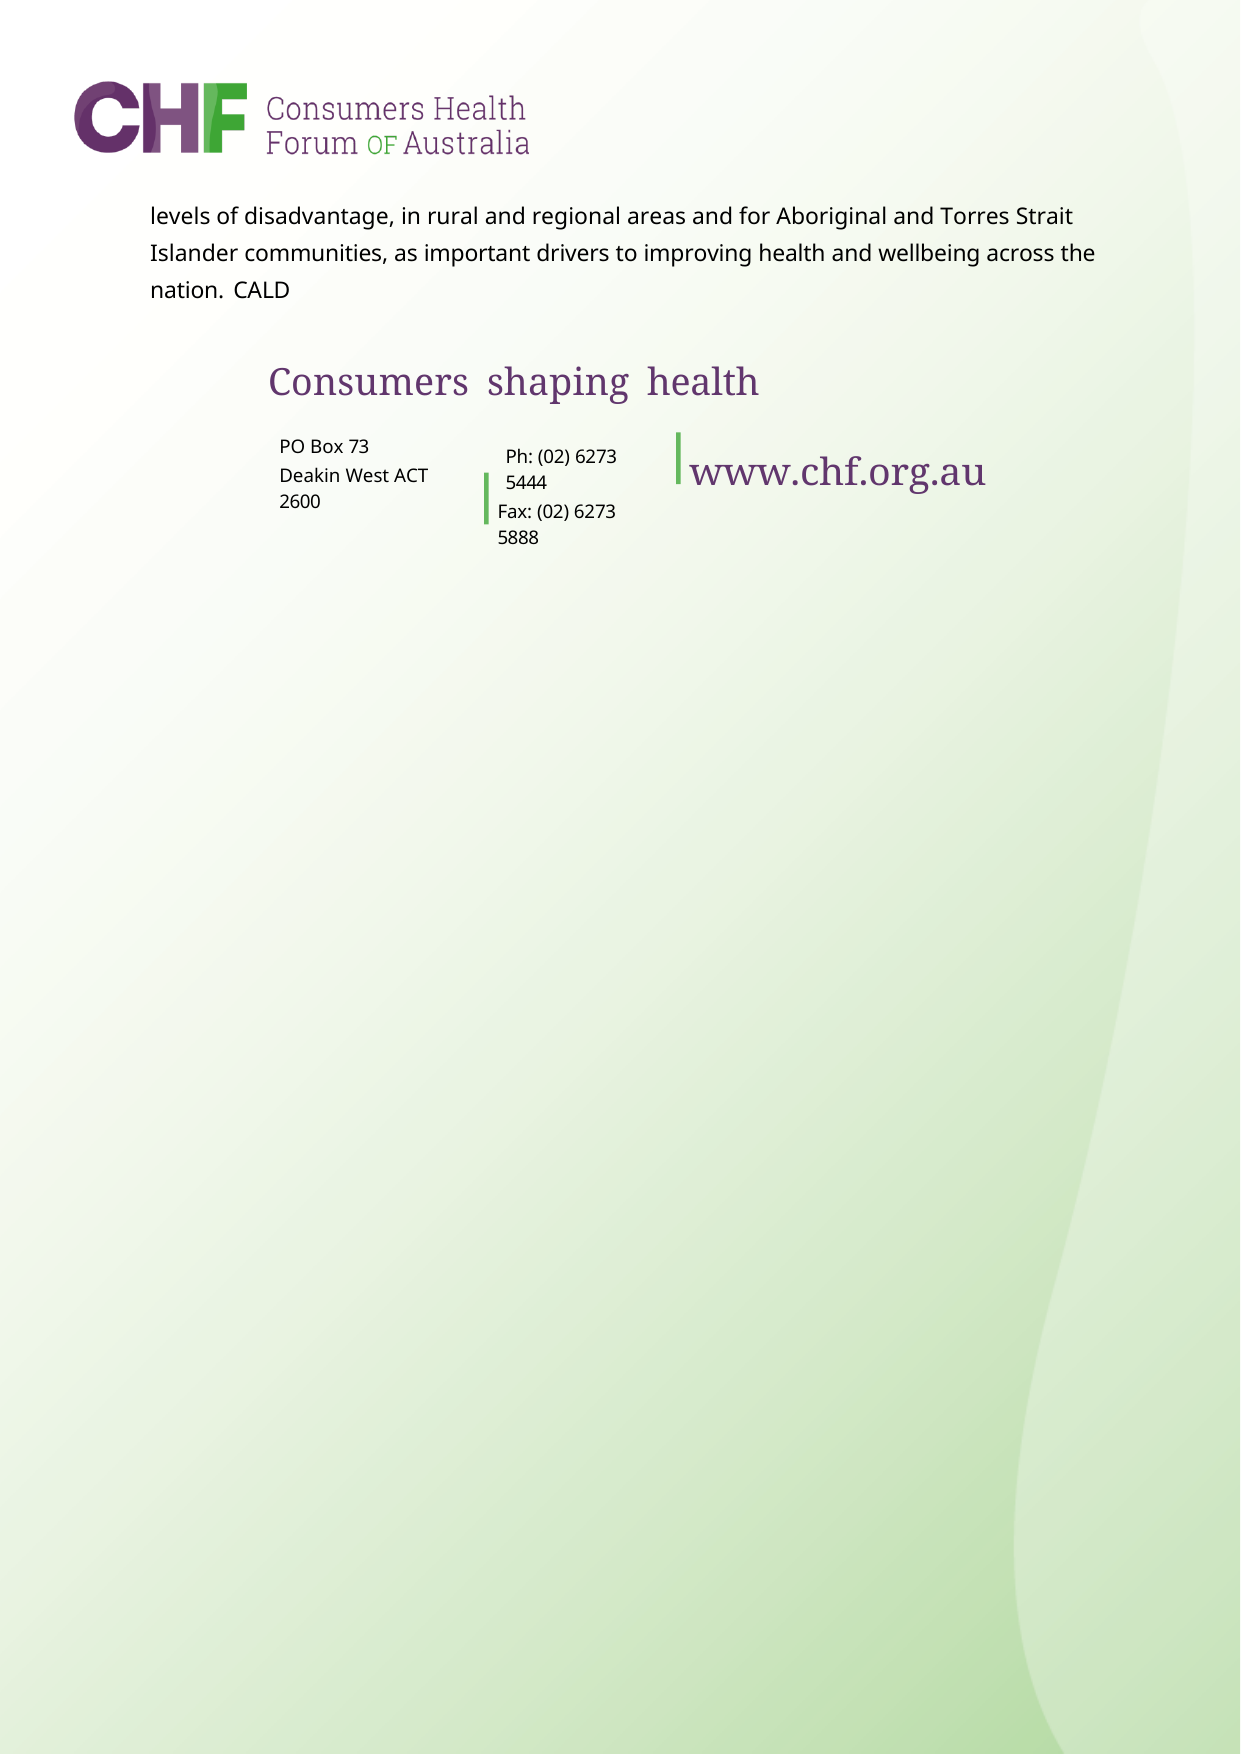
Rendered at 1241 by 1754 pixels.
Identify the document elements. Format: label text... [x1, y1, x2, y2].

text Ph: (02) 6273 5444 [505, 443, 661, 494]
text Fax: (02) 6273 5888 [497, 498, 661, 549]
picture [0, 0, 1241, 1754]
subtitle Consumers shaping health [268, 355, 1105, 406]
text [150, 200, 1105, 305]
text PO Box 73 [279, 433, 467, 459]
subtitle www.chf.org.au [689, 445, 1105, 496]
text Deakin West ACT 2600 [279, 463, 467, 514]
